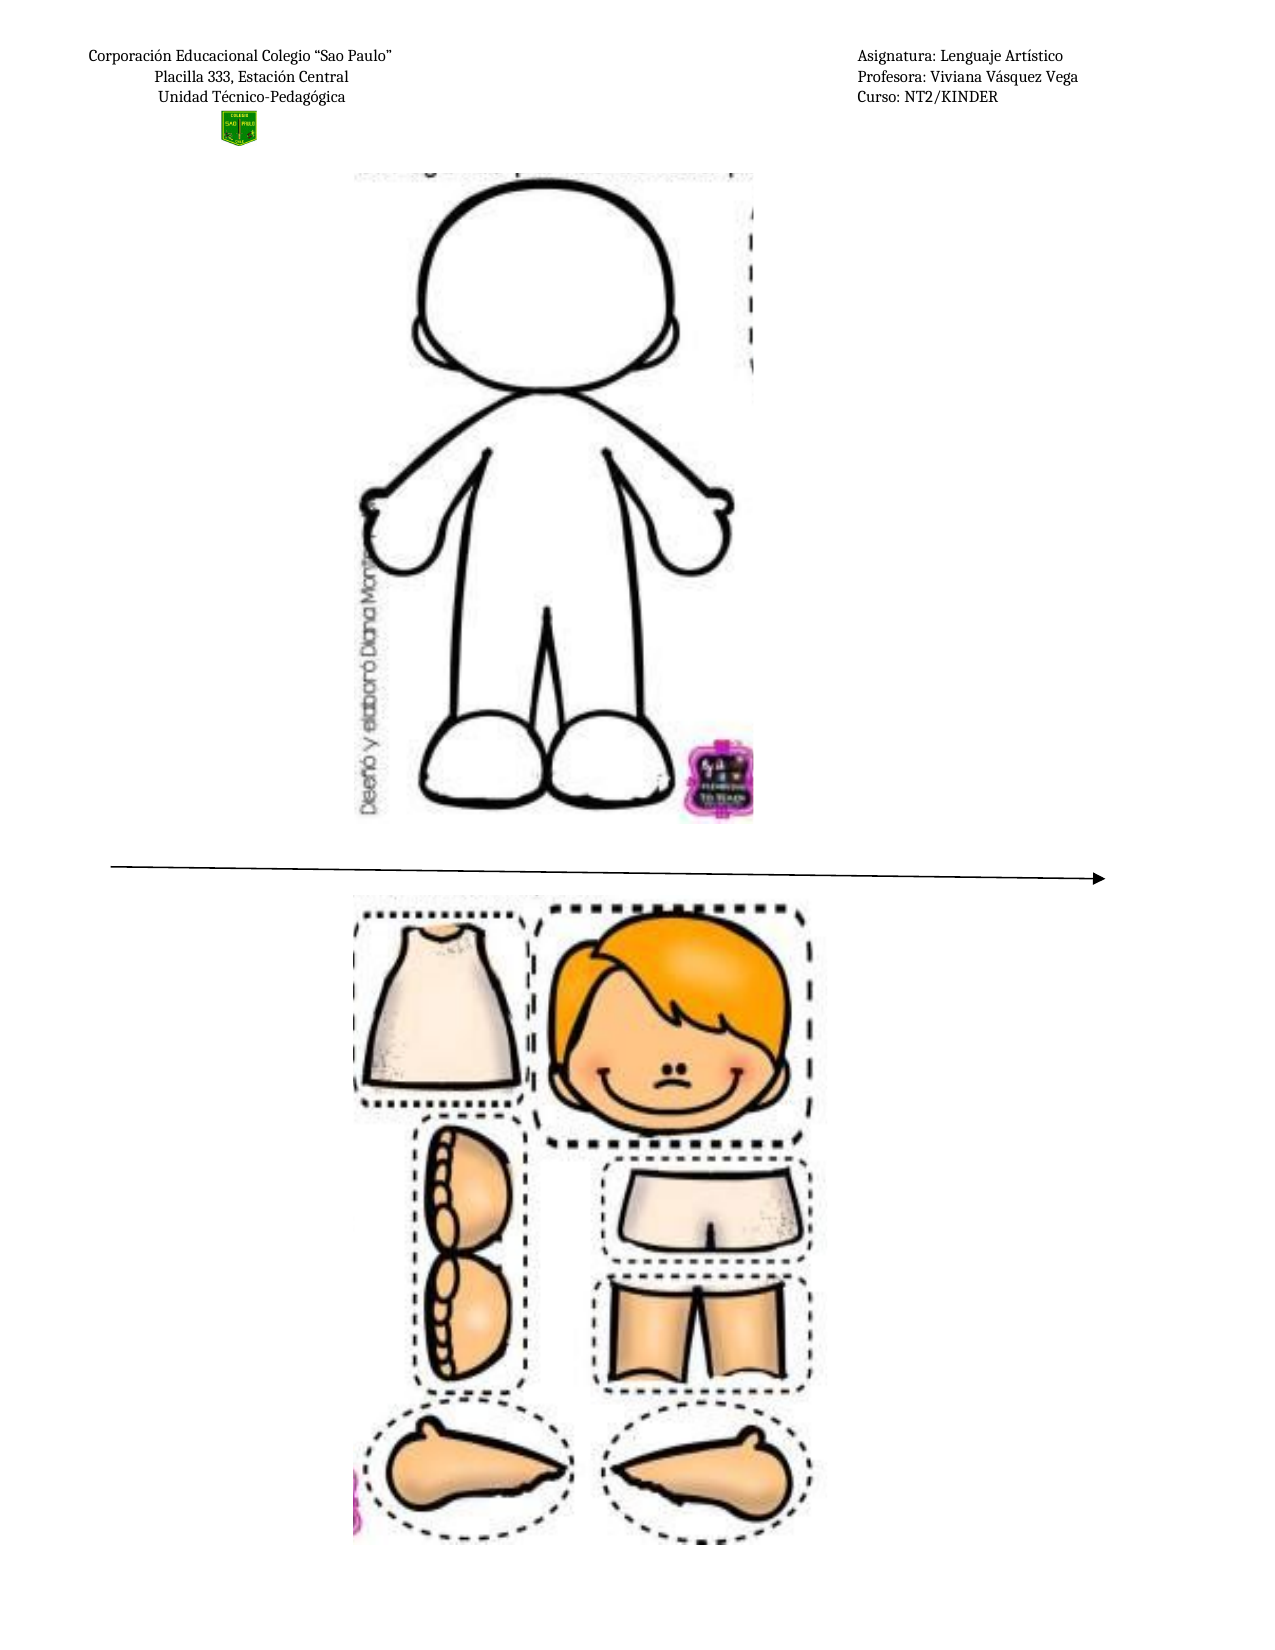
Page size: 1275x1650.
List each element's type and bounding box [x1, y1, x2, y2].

picture [221, 110, 257, 146]
picture [353, 895, 828, 1545]
picture [353, 173, 754, 824]
